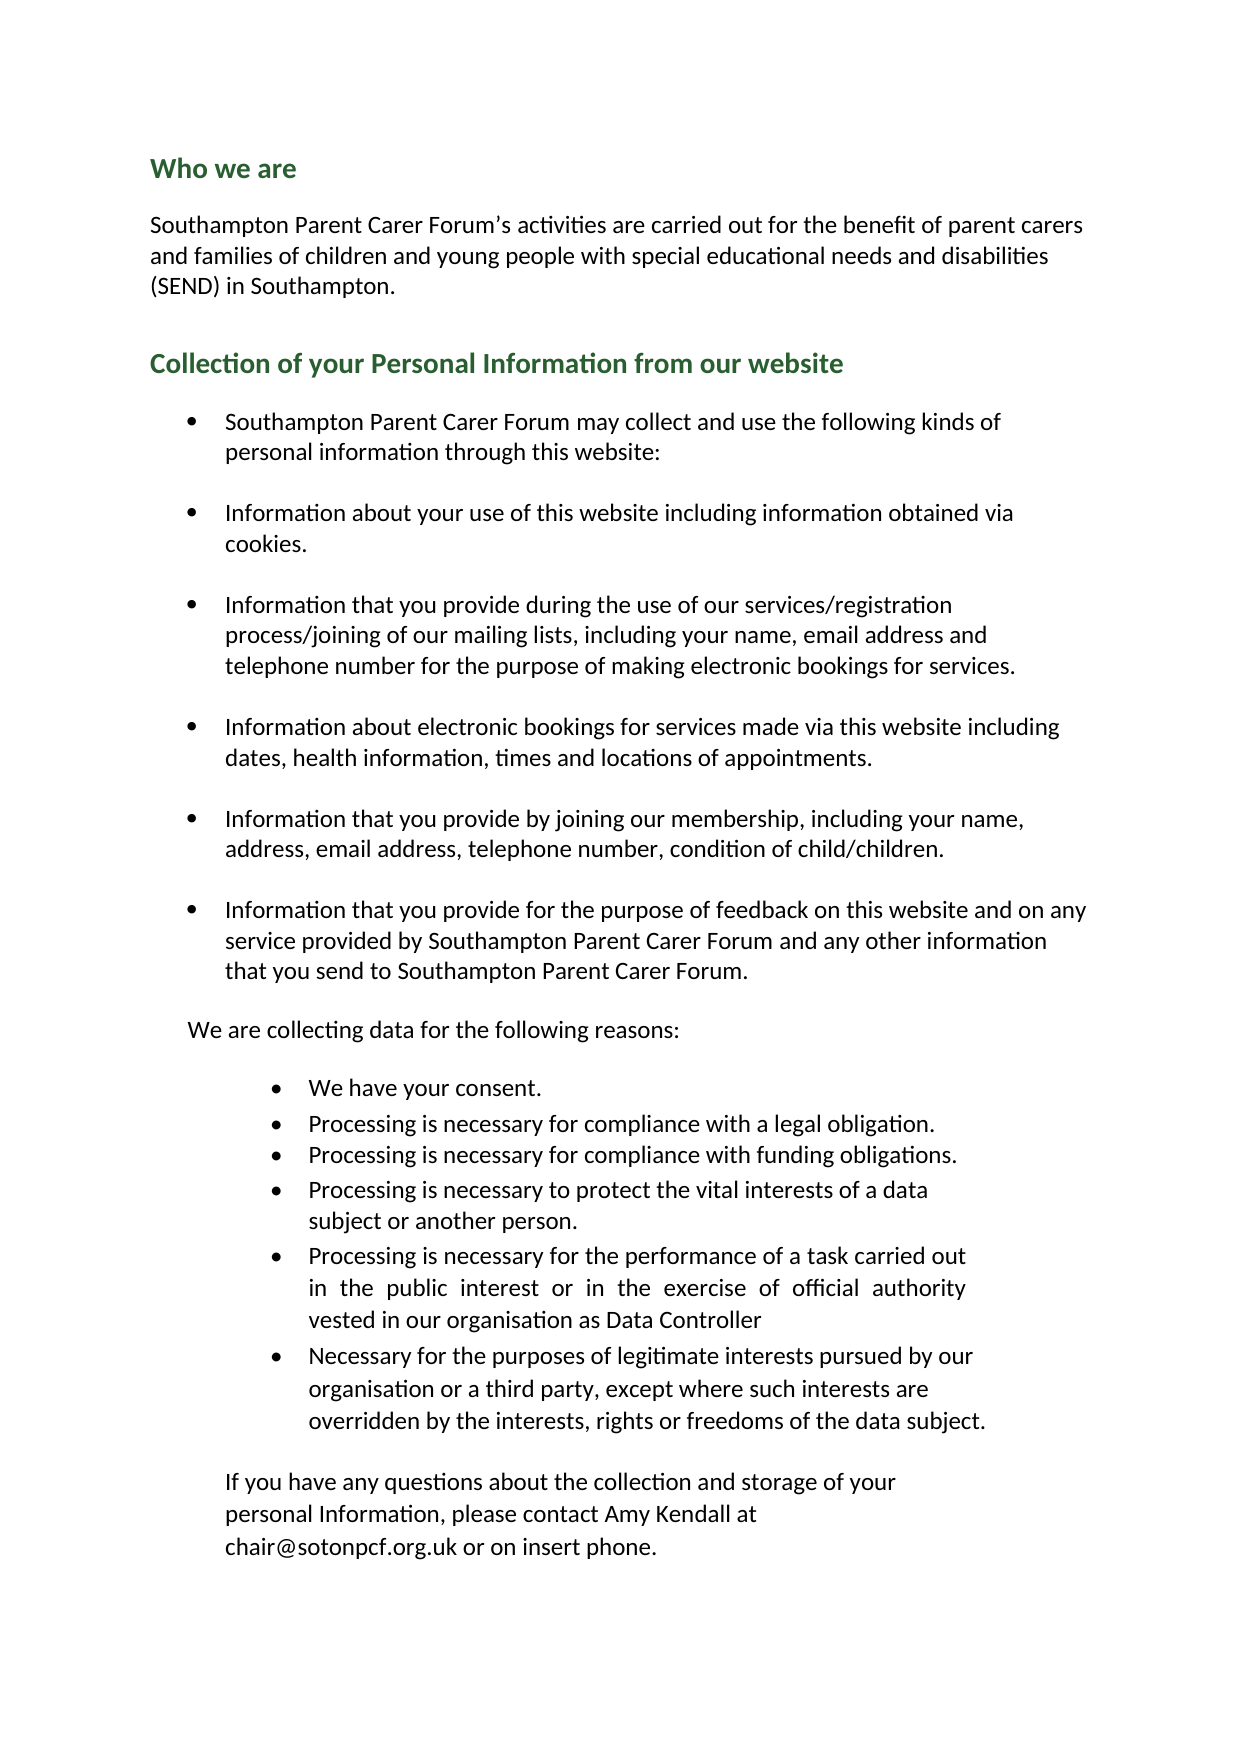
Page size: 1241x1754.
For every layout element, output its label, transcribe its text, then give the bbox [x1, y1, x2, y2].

text Collection of your Personal Information from our website [150, 345, 1090, 381]
list Information that you provide during the use of our services/registration process/joining of our mailing lists, including your name, email address and telephone number for the purpose of making electronic bookings for services. [187, 589, 1090, 681]
list Information that you provide for the purpose of feedback on this website and on any service provided by Southampton Parent Carer Forum and any other information that you send to Southampton Parent Carer Forum. [187, 894, 1090, 986]
text Southampton Parent Carer Forum’s activities are carried out for the benefit of parent carers and families of children and young people with special educational needs and disabilities (SEND) in Southampton. [150, 209, 1090, 301]
text We are collecting data for the following reasons: [187, 1014, 1090, 1044]
list Southampton Parent Carer Forum may collect and use the following kinds of personal information through this website: [187, 406, 1090, 467]
list Processing is necessary for the performance of a task carried out in the public interest or in the exercise of official authority vested in our organisation as Data Controller [270, 1240, 967, 1335]
list Processing is necessary for compliance with funding obligations. [270, 1139, 1090, 1169]
list Necessary for the purposes of legitimate interests pursued by our organisation or a third party, except where such interests are overridden by the interests, rights or freedoms of the data subject. [270, 1340, 1007, 1436]
text Who we are [150, 150, 1090, 186]
list Information about your use of this website including information obtained via cookies. [187, 498, 1090, 559]
list Information that you provide by joining our membership, including your name, address, email address, telephone number, condition of child/children. [187, 803, 1090, 864]
list Processing is necessary for compliance with a legal obligation. [270, 1108, 1090, 1139]
text If you have any questions about the collection and storage of your personal Information, please contact Amy Kendall at chair@sotonpcf.org.uk or on insert phone. [225, 1466, 965, 1561]
list We have your consent. [270, 1072, 1090, 1103]
list Information about electronic bookings for services made via this website including dates, health information, times and locations of appointments. [187, 711, 1090, 772]
list Processing is necessary to protect the vital interests of a data subject or another person. [270, 1174, 980, 1236]
